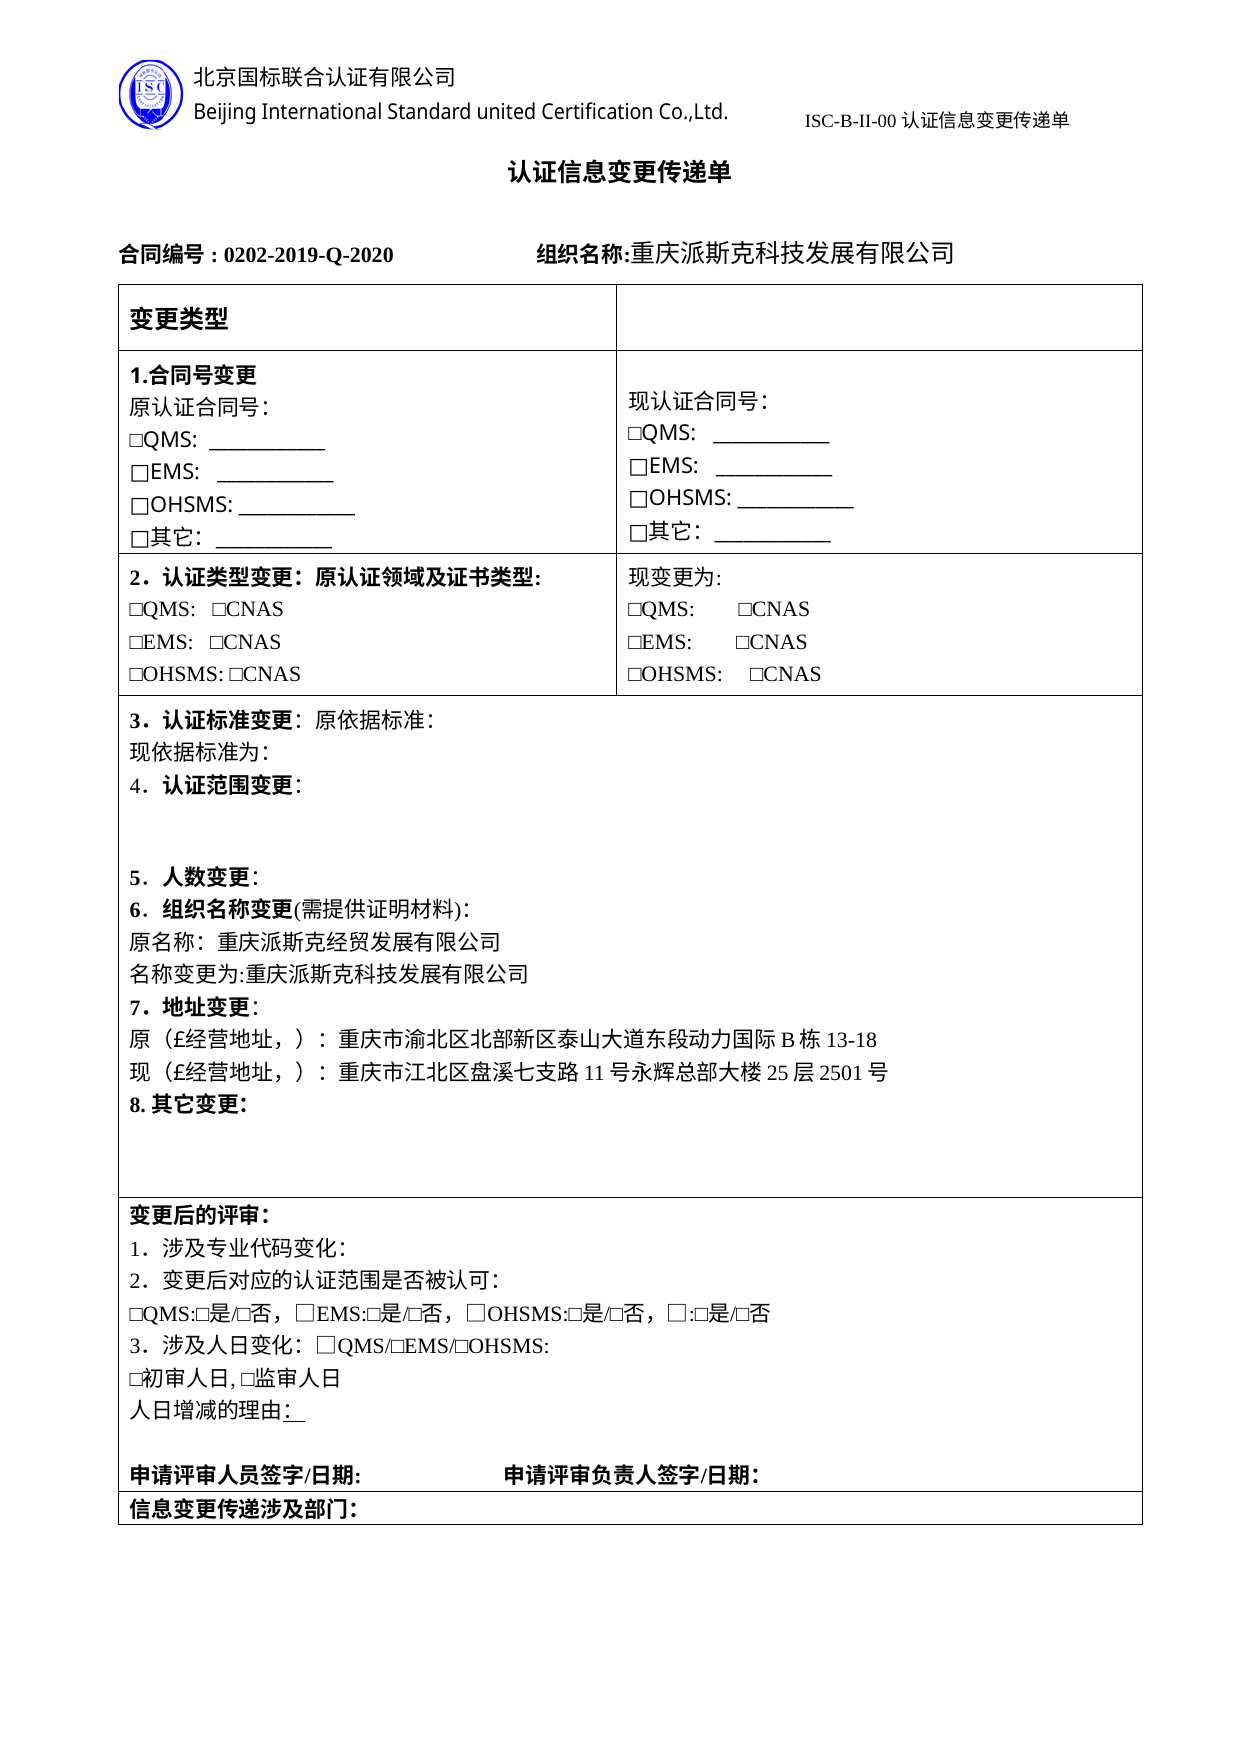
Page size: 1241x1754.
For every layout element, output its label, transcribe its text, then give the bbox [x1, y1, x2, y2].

table_cell 2．认证类型变更：原认证领域及证书类型: □QMS: □CNAS □EMS: □CNAS □OHSMS: □CNAS [119, 554, 616, 695]
table_cell 变更后的评审： 1．涉及专业代码变化： 2．变更后对应的认证范围是否被认可： □QMS:□是/□否，□EMS:□是/□否，□OHSMS:□是/□否，□:□是/□否 3．涉及人日变化：□QMS/□EMS/□OHSMS: □初审人日, □监审人日 人日增减的理由： 申请评审人员签字/日期: 申请评审负责人签字/日期： [119, 1198, 1142, 1491]
table_cell 1.合同号变更 原认证合同号： □QMS: ____________ □EMS: ____________ □OHSMS: ____________ □其它：____________ [119, 351, 616, 552]
table_cell 现认证合同号： □QMS: ____________ □EMS: ____________ □OHSMS: ____________ □其它：____________ [617, 351, 1142, 552]
table_header [617, 285, 1142, 350]
table_cell 3．认证标准变更：原依据标准： 现依据标准为： 4．认证范围变更： 5．人数变更： 6．组织名称变更(需提供证明材料)： 原名称：重庆派斯克经贸发展有限公司 名称变更为:重庆派斯克科技发展有限公司 7．地址变更： 原（£经营地址，）：重庆市渝北区北部新区泰山大道东段动力国际B栋13-18 现（£经营地址，）：重庆市江北区盘溪七支路11号永辉总部大楼25层2501号 8. 其它变更： [119, 696, 1142, 1197]
text 合同编号 : 0202-2019-Q-2020 组织名称:重庆派斯克科技发展有限公司 [118, 219, 1122, 284]
table_cell 信息变更传递涉及部门： [119, 1492, 1142, 1524]
picture [118, 59, 184, 129]
table_cell 现变更为: □QMS: □CNAS □EMS: □CNAS □OHSMS: □CNAS [617, 554, 1142, 695]
table_header 变更类型 [119, 285, 616, 350]
text 认证信息变更传递单 [118, 138, 1122, 203]
